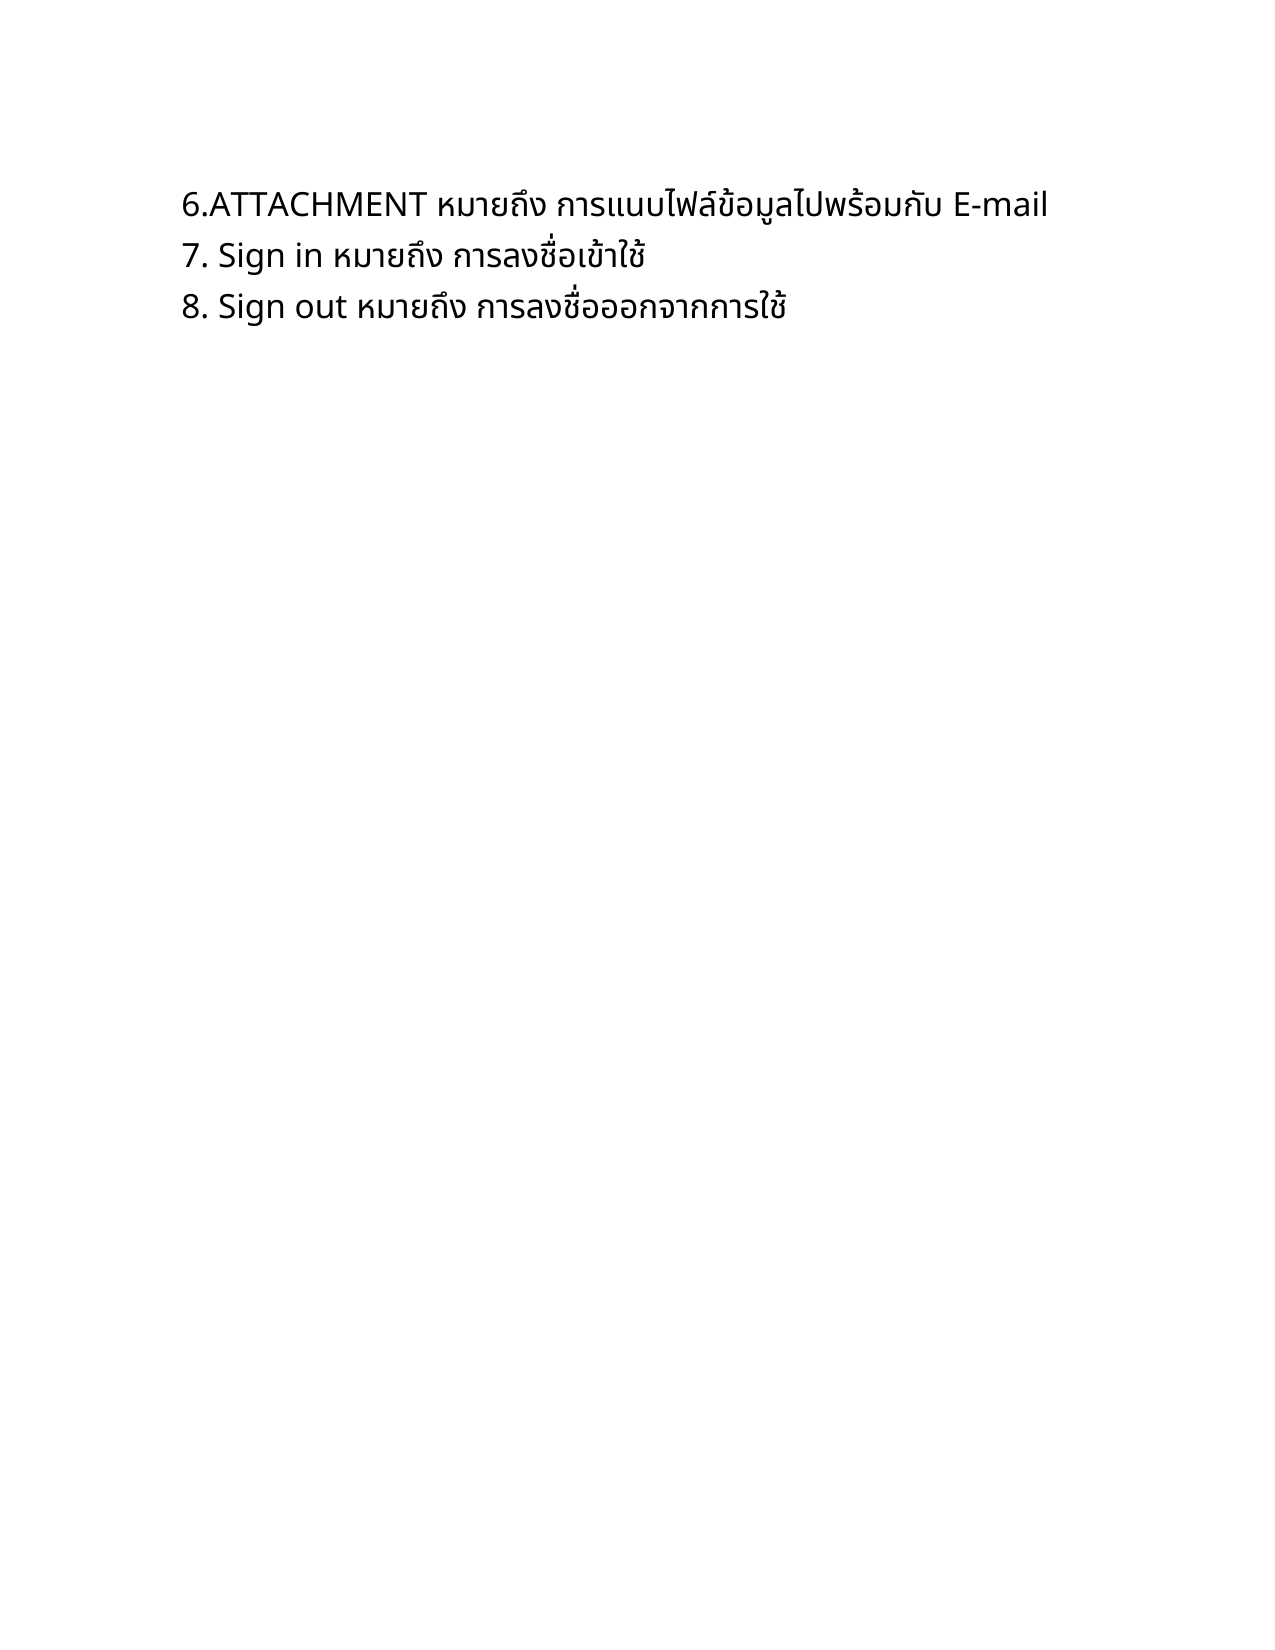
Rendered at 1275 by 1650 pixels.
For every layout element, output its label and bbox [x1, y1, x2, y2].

table_header [150, 150, 1084, 455]
